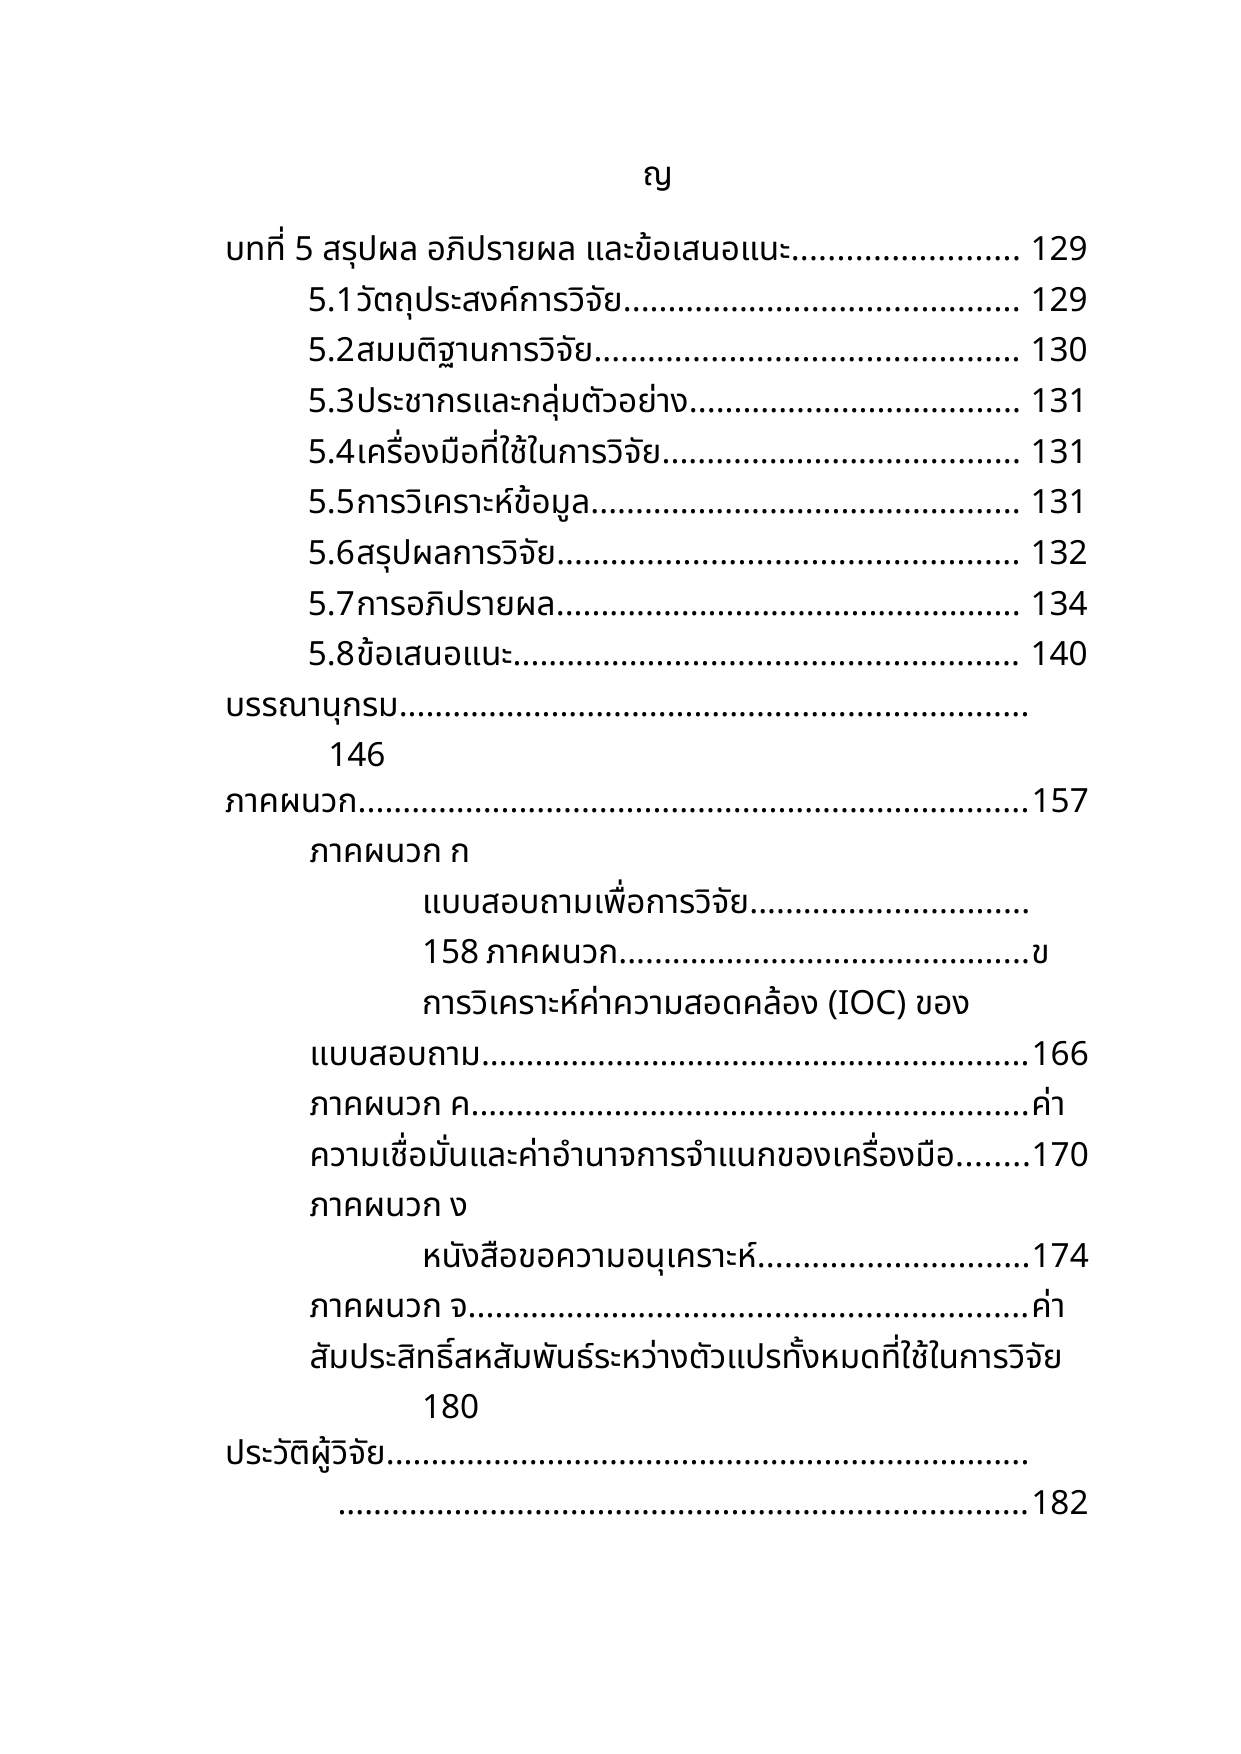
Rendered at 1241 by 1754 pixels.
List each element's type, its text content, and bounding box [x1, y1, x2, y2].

text 5.2 สมมติฐานการวิจัย 130 [225, 326, 1090, 377]
text 5.7 การอภิปรายผล 134 [225, 579, 1090, 630]
text ภาคผนวก จ ค่าสัมประสิทธิ์สหสัมพันธ์ระหว่างตัวแปรทั้งหมดที่ใช้ในการวิจัย 180 [225, 1282, 1090, 1429]
text 5.5 การวิเคราะห์ข้อมูล 131 [225, 478, 1090, 529]
text บทที่ 5 สรุปผล อภิปรายผล และข้อเสนอแนะ 129 [225, 225, 1090, 276]
text ภาคผนวก 157 [150, 776, 1090, 827]
text 5.6 สรุปผลการวิจัย 132 [225, 529, 1090, 579]
text บรรณานุกรม 146 [225, 681, 1090, 776]
text 5.4 เครื่องมือที่ใช้ในการวิจัย 131 [225, 427, 1090, 478]
text 5.1 วัตถุประสงค์การวิจัย 129 [225, 276, 1090, 326]
text 5.3 ประชากรและกลุ่มตัวอย่าง 131 [225, 377, 1090, 427]
text 5.8 ข้อเสนอแนะ 140 [225, 630, 1090, 681]
text ประวัติผู้วิจัย 182 [225, 1429, 1090, 1524]
text ภาคผนวก ก แบบสอบถามเพื่อการวิจัย 158ภาคผนวก ข การวิเคราะห์ค่าความสอดคล้อง (IOC) ของแบบสอบถาม 166ภาคผนวก ค ค่าความเชื่อมั่นและค่าอำนาจการจำแนกของเครื่องมือ 170ภาคผนวก ง หนังสือขอความอนุเคราะห์ 174 [225, 827, 1090, 1282]
